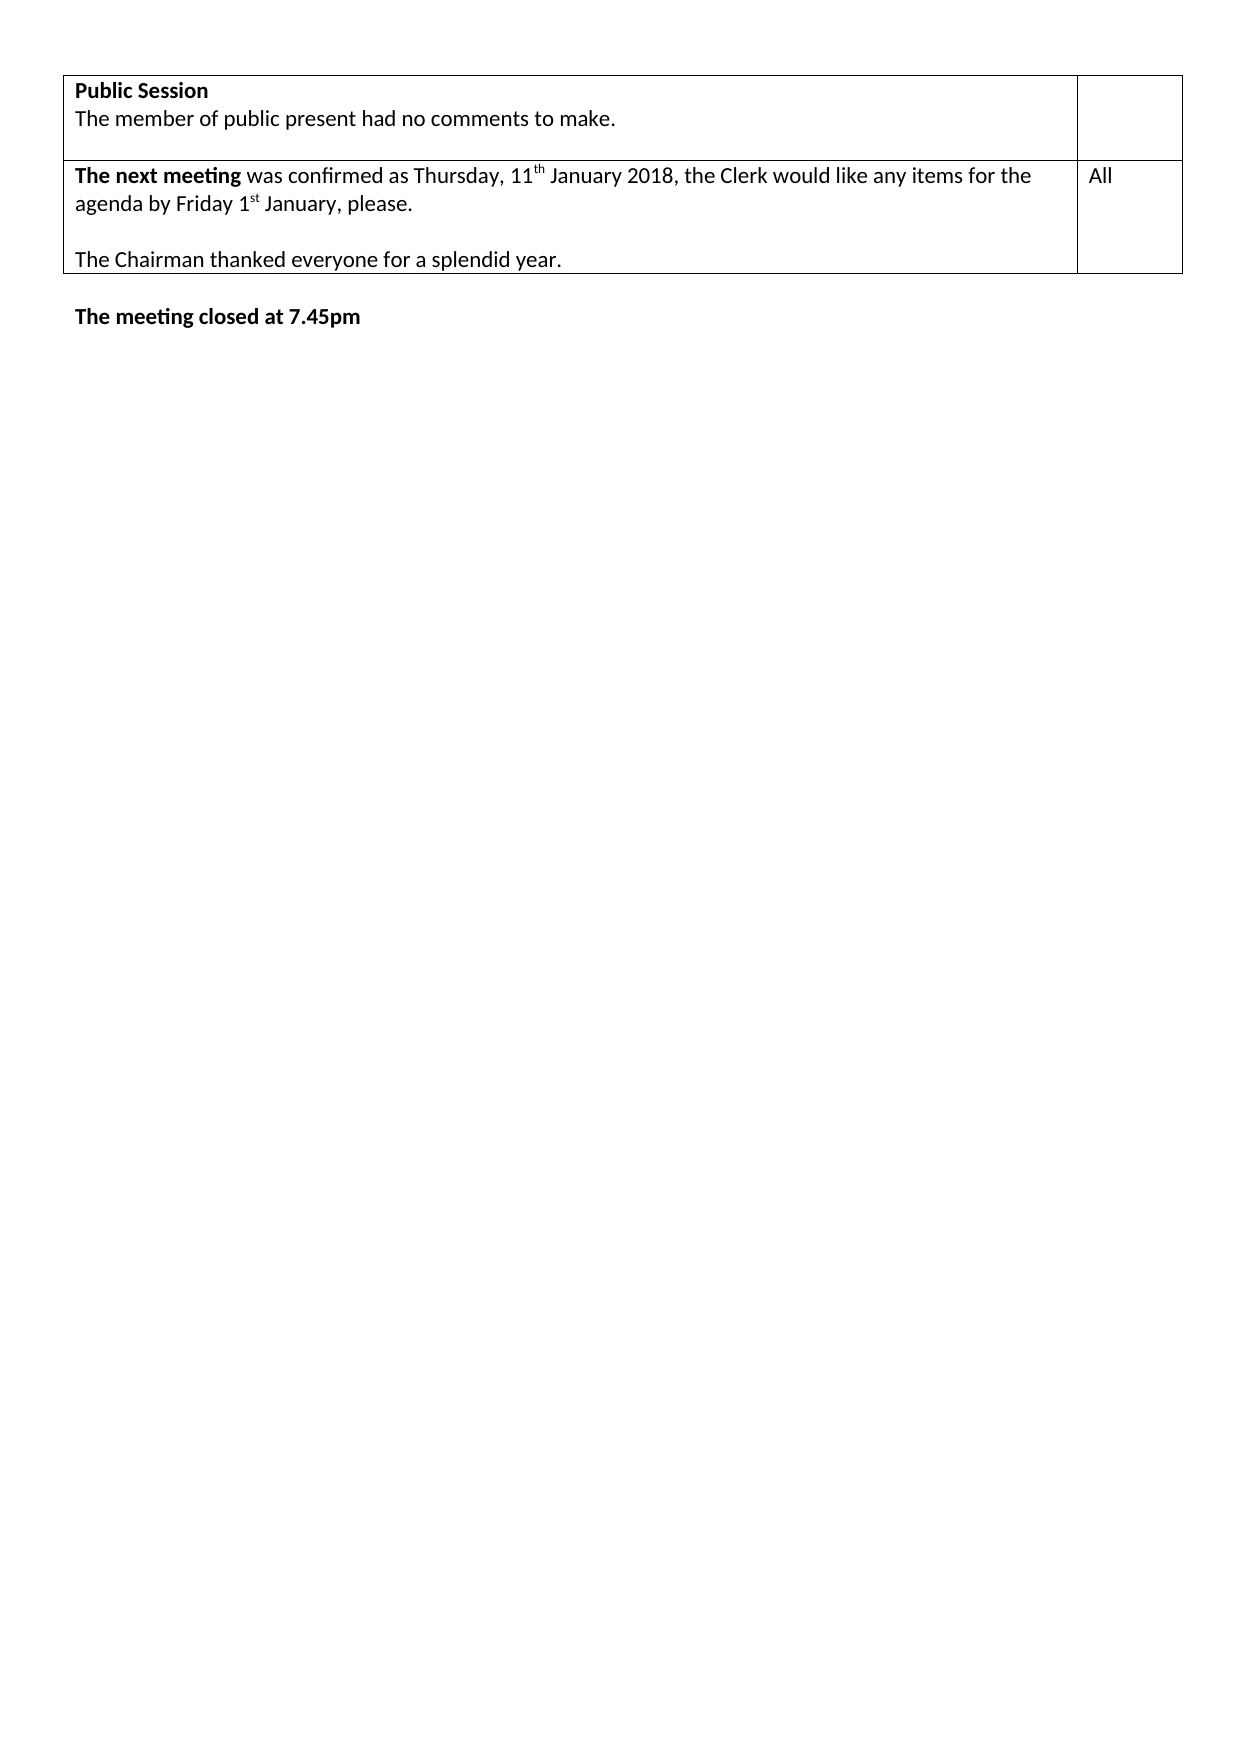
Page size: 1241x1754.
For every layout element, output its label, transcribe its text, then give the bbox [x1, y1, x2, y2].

table_cell [1078, 76, 1182, 160]
text The meeting closed at 7.45pm [75, 302, 1165, 330]
table_cell All [1078, 161, 1182, 273]
table_cell The next meeting was confirmed as Thursday, 11th January 2018, the Clerk would like any items for the agenda by Friday 1st January, please. The Chairman thanked everyone for a splendid year. [64, 161, 1077, 273]
table_cell Public Session The member of public present had no comments to make. [64, 76, 1077, 160]
